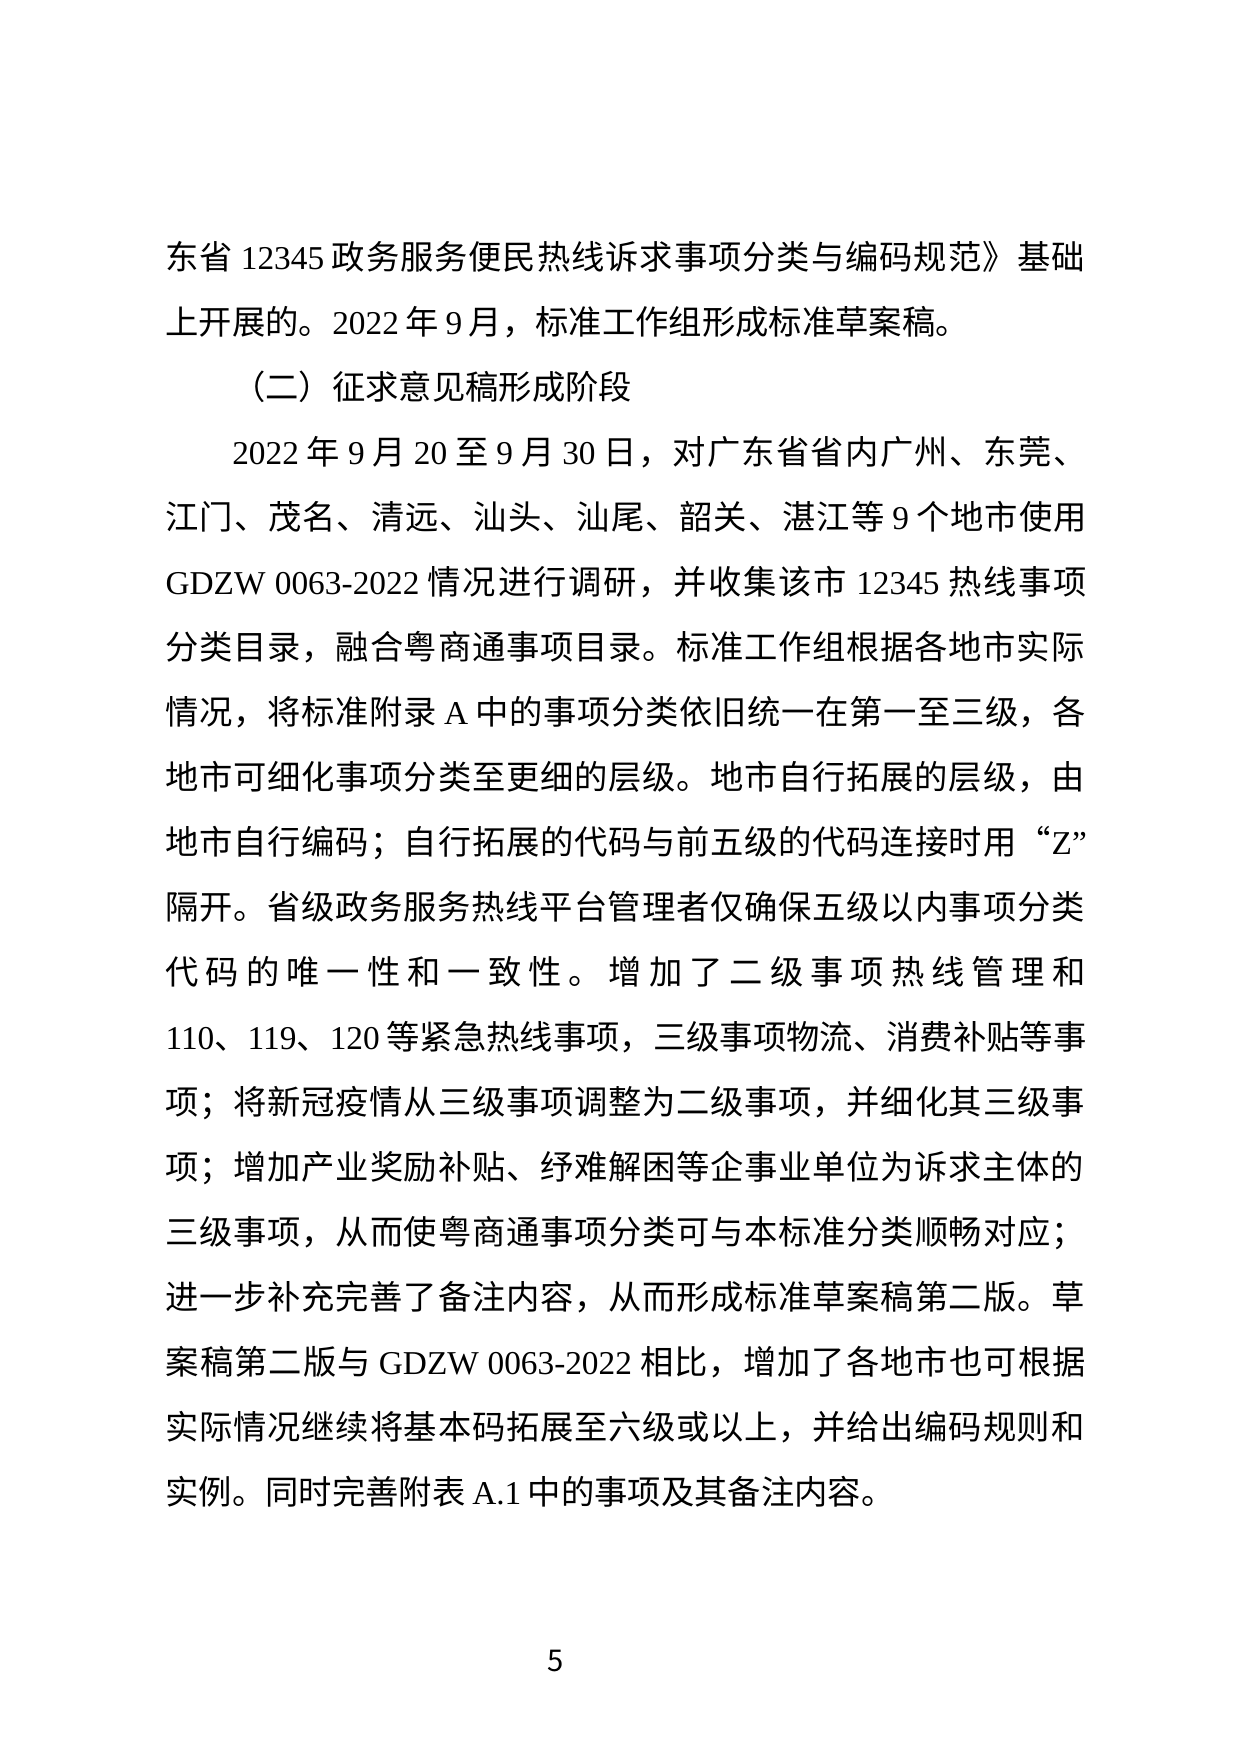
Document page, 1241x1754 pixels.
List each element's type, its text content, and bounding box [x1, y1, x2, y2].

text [165, 222, 1087, 352]
text （二）征求意见稿形成阶段 [165, 352, 1087, 417]
text 2022年9月20至9月30日，对广东省省内广州、东莞、江门、茂名、清远、汕头、汕尾、韶关、湛江等9个地市使用GDZW 0063-2022情况进行调研，并收集该市12345热线事项分类目录，融合粤商通事项目录。标准工作组根据各地市实际情况，将标准附录A中的事项分类依旧统一在第一至三级，各地市可细化事项分类至更细的层级。地市自行拓展的层级，由地市自行编码；自行拓展的代码与前五级的代码连接时用“Z”隔开。省级政务服务热线平台管理者仅确保五级以内事项分类代码的唯一性和一致性。增加了二级事项热线管理和110、119、120等紧急热线事项，三级事项物流、消费补贴等事项；将新冠疫情从三级事项调整为二级事项，并细化其三级事项；增加产业奖励补贴、纾难解困等企事业单位为诉求主体的三级事项，从而使粤商通事项分类可与本标准分类顺畅对应；进一步补充完善了备注内容，从而形成标准草案稿第二版。草案稿第二版与GDZW 0063-2022相比，增加了各地市也可根据实际情况继续将基本码拓展至六级或以上，并给出编码规则和实例。同时完善附表A.1中的事项及其备注内容。 [165, 417, 1087, 1522]
